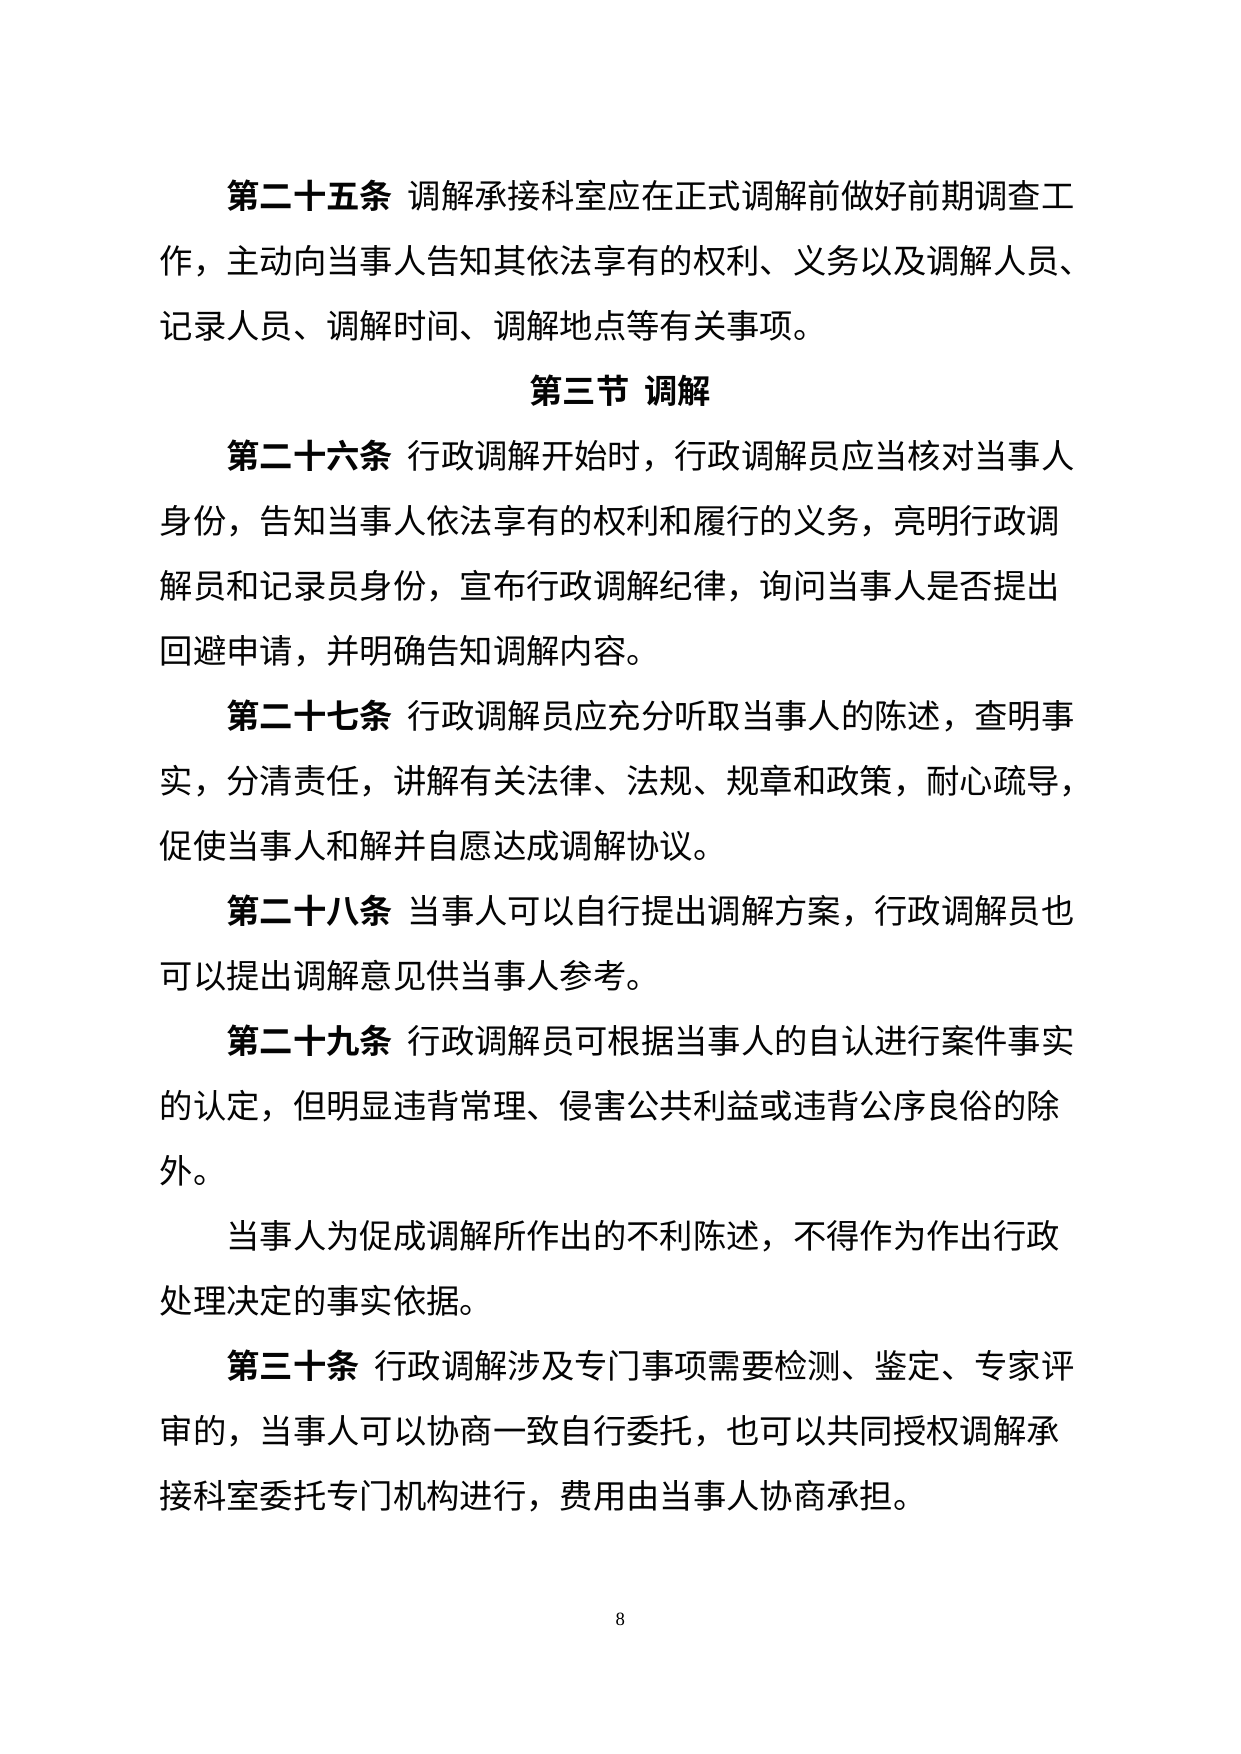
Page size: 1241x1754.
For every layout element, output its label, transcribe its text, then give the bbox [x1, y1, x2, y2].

text 第二十五条 调解承接科室应在正式调解前做好前期调查工作，主动向当事人告知其依法享有的权利、义务以及调解人员、记录人员、调解时间、调解地点等有关事项。 [159, 162, 1081, 357]
text 第二十九条 行政调解员可根据当事人的自认进行案件事实的认定，但明显违背常理、侵害公共利益或违背公序良俗的除外。 [159, 1007, 1081, 1202]
text 第三十条 行政调解涉及专门事项需要检测、鉴定、专家评审的，当事人可以协商一致自行委托，也可以共同授权调解承接科室委托专门机构进行，费用由当事人协商承担。 [159, 1332, 1081, 1527]
text 第二十八条 当事人可以自行提出调解方案，行政调解员也可以提出调解意见供当事人参考。 [159, 877, 1081, 1007]
text 当事人为促成调解所作出的不利陈述，不得作为作出行政处理决定的事实依据。 [159, 1202, 1081, 1332]
text 第二十六条 行政调解开始时，行政调解员应当核对当事人身份，告知当事人依法享有的权利和履行的义务，亮明行政调解员和记录员身份，宣布行政调解纪律，询问当事人是否提出回避申请，并明确告知调解内容。 [159, 422, 1081, 682]
text 第三节 调解 [159, 357, 1081, 422]
text 第二十七条 行政调解员应充分听取当事人的陈述，查明事实，分清责任，讲解有关法律、法规、规章和政策，耐心疏导，促使当事人和解并自愿达成调解协议。 [159, 682, 1081, 877]
